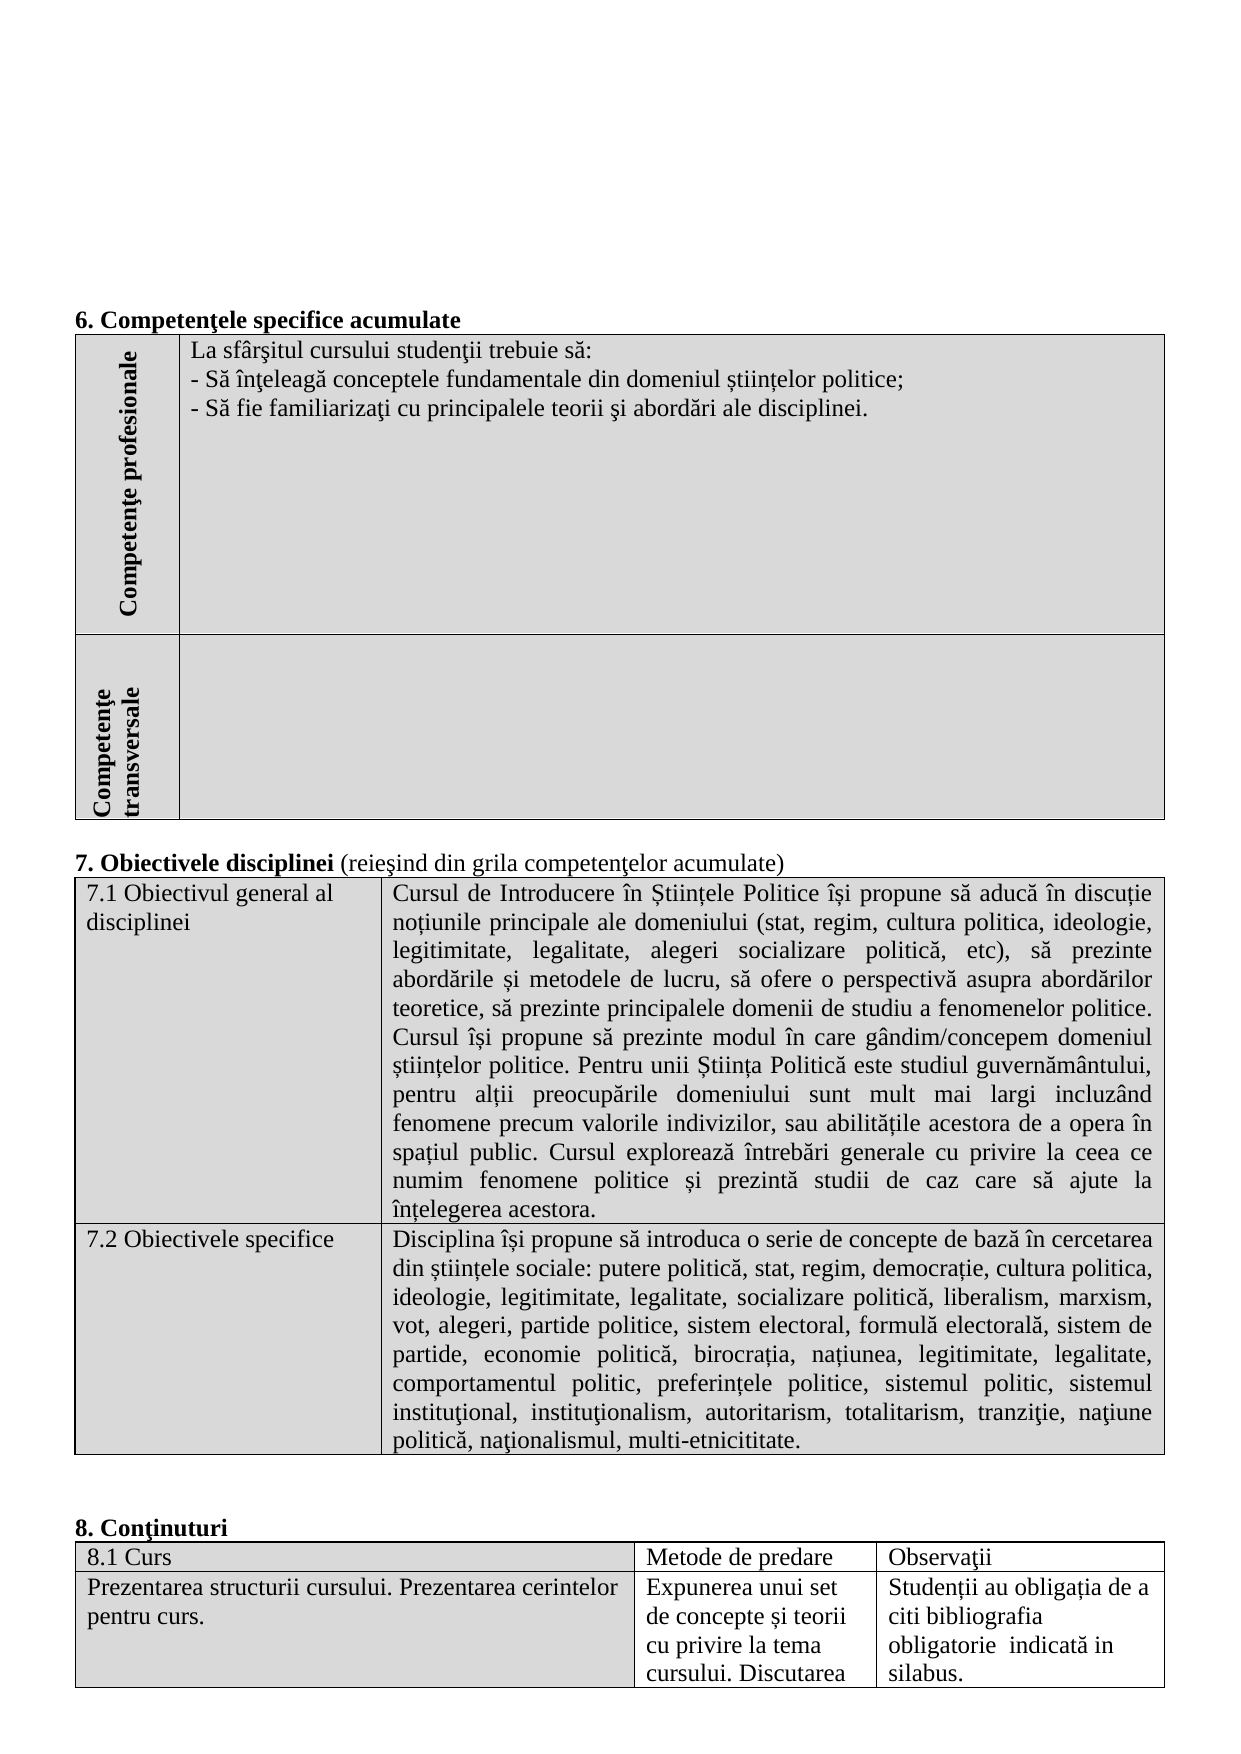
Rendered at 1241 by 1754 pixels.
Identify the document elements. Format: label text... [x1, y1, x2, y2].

table_cell Competenţe transversale [76, 635, 179, 818]
text 8. Conţinuturi [75, 1513, 1165, 1541]
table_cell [76, 1572, 634, 1687]
table_cell 7.2 Obiectivele specifice [76, 1224, 381, 1454]
table_cell Disciplina își propune să introduca o serie de concepte de bază în cercetarea din științele sociale: putere politică, stat, regim, democrație, cultura politica, ideologie, legitimitate, legalitate, socializare politică, liberalism, marxism, vot, alegeri, partide politice, sistem electoral, formulă electorală, sistem de partide, economie politică, birocrația, națiunea, legitimitate, legalitate, comportamentul politic, preferințele politice, sistemul politic, sistemul instituţional, instituţionalism, autoritarism, totalitarism, tranziţie, naţiune politică, naţionalismul, multi-etnicititate. [382, 1224, 1164, 1454]
table_header 8.1 Curs [76, 1543, 634, 1571]
table_header Competenţe profesionale [76, 335, 179, 633]
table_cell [877, 1572, 1164, 1687]
table_header 7.1 Obiectivul general al disciplinei [76, 878, 381, 1223]
table_cell [180, 635, 1164, 818]
table_header Observaţii [877, 1543, 1164, 1571]
text 6. Competenţele specifice acumulate [75, 306, 1165, 334]
table_header La sfârşitul cursului studenţii trebuie să: - Să înţeleagă conceptele fundamentale din domeniul științelor politice; - Să fie familiarizaţi cu principalele teorii şi abordări ale disciplinei. [180, 335, 1164, 633]
text 7. Obiectivele disciplinei (reieşind din grila competenţelor acumulate) [75, 848, 1165, 877]
table_header Metode de predare [635, 1543, 876, 1571]
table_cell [635, 1572, 876, 1687]
table_header Cursul de Introducere în Științele Politice își propune să aducă în discuție noțiunile principale ale domeniului (stat, regim, cultura politica, ideologie, legitimitate, legalitate, alegeri socializare politică, etc), să prezinte abordările și metodele de lucru, să ofere o perspectivă asupra abordărilor teoretice, să prezinte principalele domenii de studiu a fenomenelor politice. Cursul își propune să prezinte modul în care gândim/concepem domeniul științelor politice. Pentru unii Știința Politică este studiul guvernământului, pentru alții preocupările domeniului sunt mult mai largi incluzând fenomene precum valorile indivizilor, sau abilitățile acestora de a opera în spațiul public. Cursul explorează întrebări generale cu privire la ceea ce numim fenomene politice și prezintă studii de caz care să ajute la înțelegerea acestora. [382, 878, 1164, 1223]
